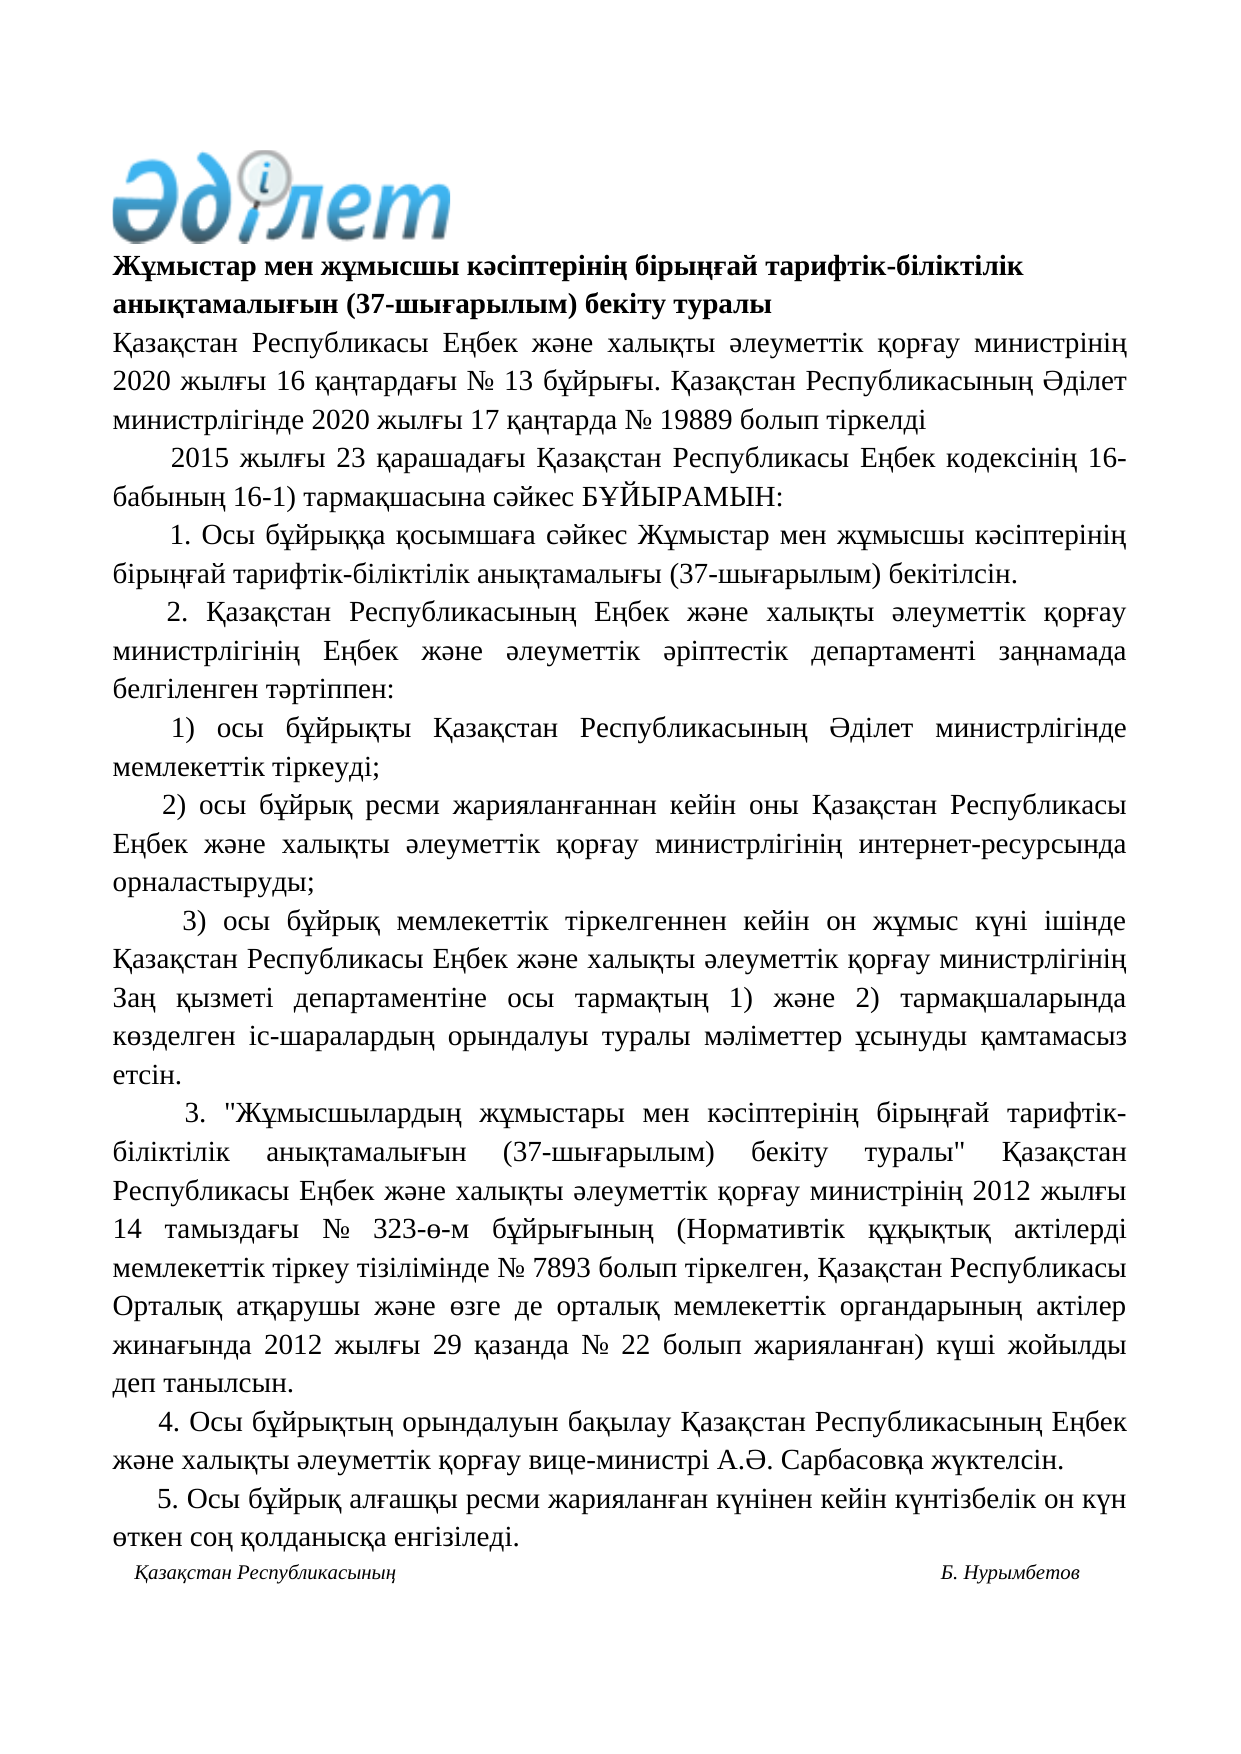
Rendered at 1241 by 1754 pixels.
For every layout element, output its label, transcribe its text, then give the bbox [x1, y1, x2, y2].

text 5. Осы бұйрық алғашқы ресми жарияланған күнінен кейін күнтізбелік он күн өткен соң қолданысқа енгізіледі. [112, 1481, 1128, 1553]
table_header Б. Нурымбетов [939, 1558, 1240, 1589]
picture [112, 150, 451, 244]
text 2. Қазақстан Республикасының Еңбек және халықты әлеуметтік қорғау министрлігінің Еңбек және әлеуметтік әріптестік департаменті заңнамада белгіленген тәртіппен: [112, 594, 1128, 705]
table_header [101, 1558, 939, 1589]
text Жұмыстар мен жұмысшы кәсіптерінің бірыңғай тарифтік-біліктілік анықтамалығын (37-шығарылым) бекіту туралы [112, 248, 1128, 320]
text 2015 жылғы 23 қарашадағы Қазақстан Республикасы Еңбек кодексінің 16-бабының 16-1) тармақшасына сәйкес БҰЙЫРАМЫН: [112, 440, 1128, 512]
text 1) осы бұйрықты Қазақстан Республикасының Әділет министрлігінде мемлекеттік тіркеуді; [112, 710, 1128, 782]
text 3. "Жұмысшылардың жұмыстары мен кәсіптерінің бірыңғай тарифтік-біліктілік анықтамалығын (37-шығарылым) бекіту туралы" Қазақстан Республикасы Еңбек және халықты әлеуметтік қорғау министрінің 2012 жылғы 14 тамыздағы № 323-ө-м бұйрығының (Нормативтік құқықтық актілерді мемлекеттік тіркеу тізілімінде № 7893 болып тіркелген, Қазақстан Республикасы Орталық атқарушы және өзге де орталық мемлекеттік органдарының актілер жинағында 2012 жылғы 29 қазанда № 22 болып жарияланған) күші жойылды деп танылсын. [112, 1096, 1128, 1399]
text 1. Осы бұйрыққа қосымшаға сәйкес Жұмыстар мен жұмысшы кәсіптерінің бірыңғай тарифтік-біліктілік анықтамалығы (37-шығарылым) бекітілсін. [112, 517, 1128, 589]
text Қазақстан Республикасы Еңбек және халықты әлеуметтік қорғау министрінің 2020 жылғы 16 қаңтардағы № 13 бұйрығы. Қазақстан Республикасының Әділет министрлігінде 2020 жылғы 17 қаңтарда № 19889 болып тіркелді [112, 325, 1128, 435]
text 4. Осы бұйрықтың орындалуын бақылау Қазақстан Республикасының Еңбек және халықты әлеуметтік қорғау вице-министрі А.Ә. Сарбасовқа жүктелсін. [112, 1404, 1128, 1476]
text 2) осы бұйрық ресми жарияланғаннан кейін оны Қазақстан Республикасы Еңбек және халықты әлеуметтік қорғау министрлігінің интернет-ресурсында орналастыруды; [112, 787, 1128, 898]
text 3) осы бұйрық мемлекеттік тіркелгеннен кейін он жұмыс күні ішінде Қазақстан Республикасы Еңбек және халықты әлеуметтік қорғау министрлігінің Заң қызметі департаментіне осы тармақтың 1) және 2) тармақшаларында көзделген іс-шаралардың орындалуы туралы мәліметтер ұсынуды қамтамасыз етсін. [112, 903, 1128, 1091]
